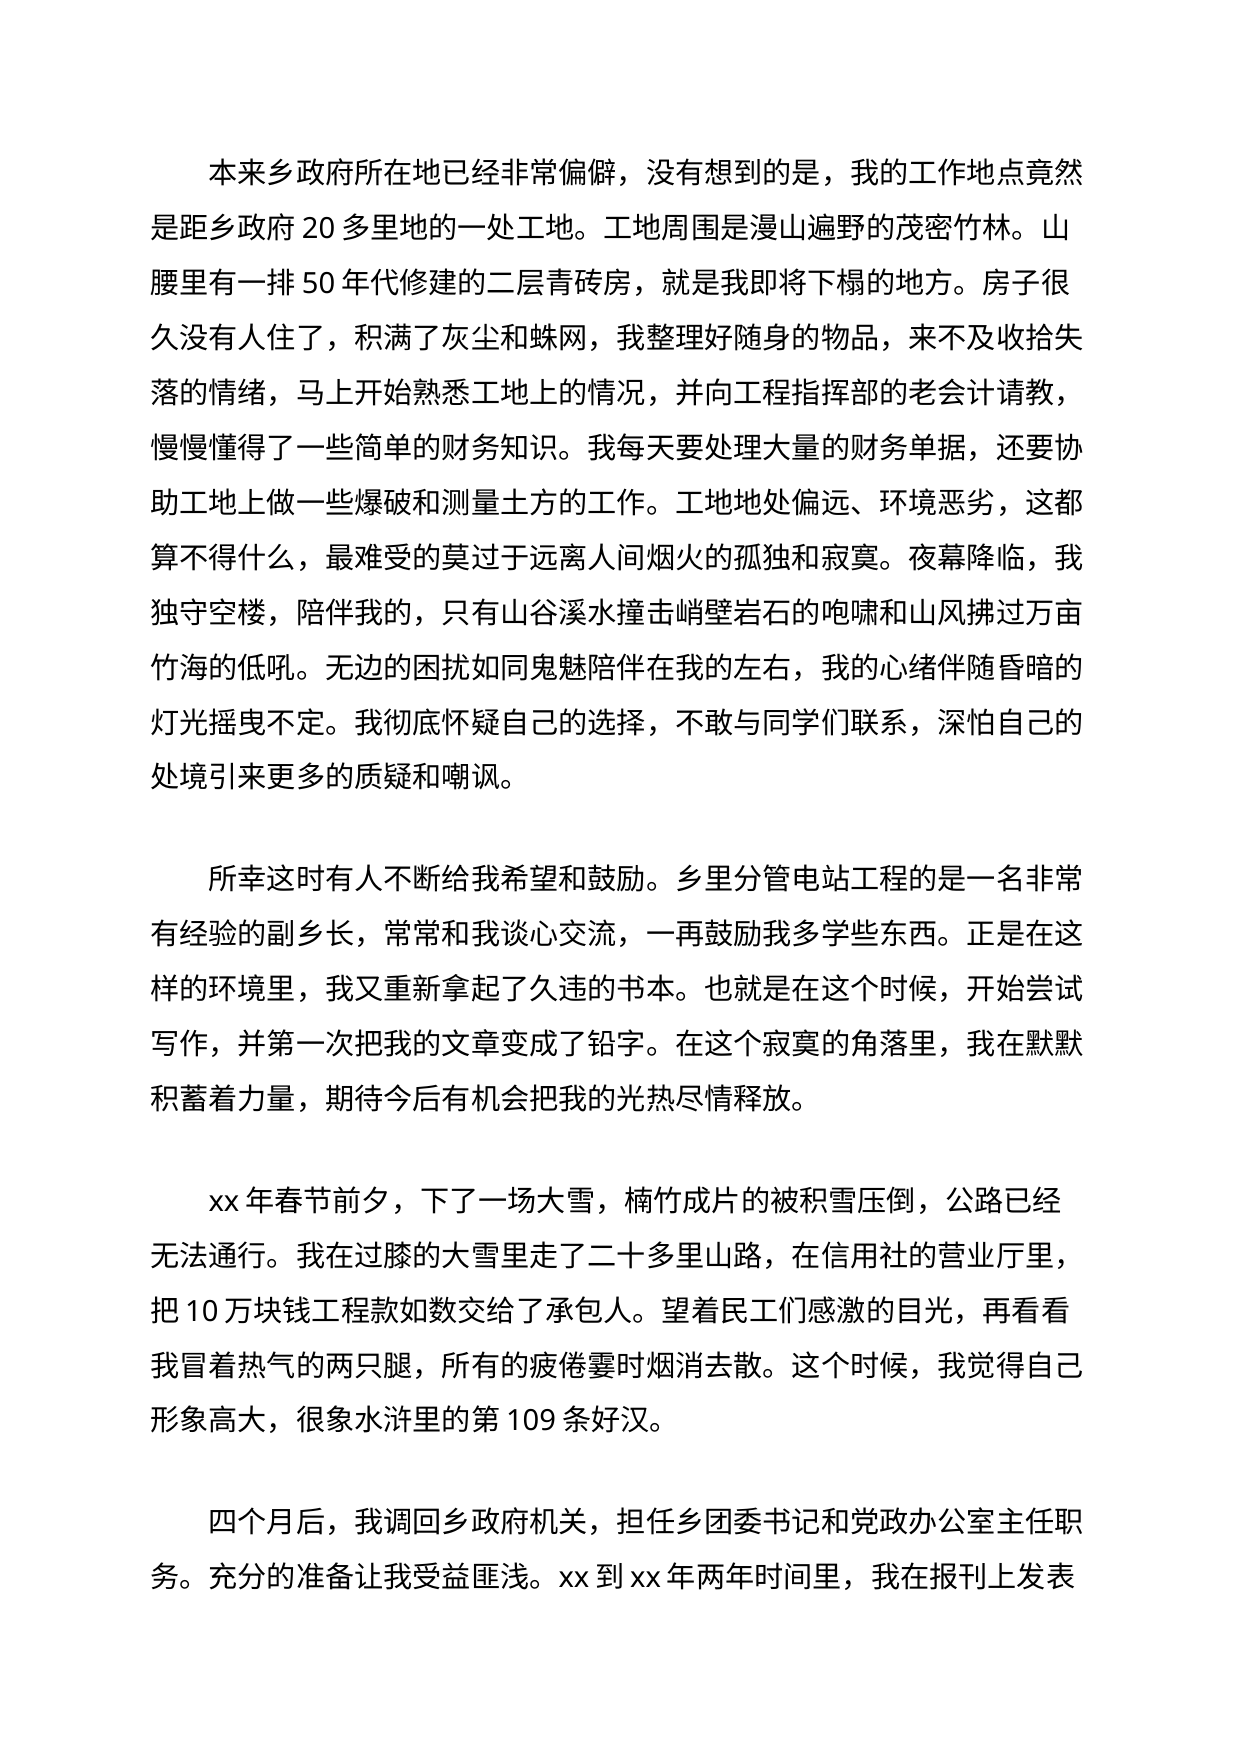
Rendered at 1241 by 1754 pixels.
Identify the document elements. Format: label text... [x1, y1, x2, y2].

text xx年春节前夕，下了一场大雪，楠竹成片的被积雪压倒，公路已经无法通行。我在过膝的大雪里走了二十多里山路，在信用社的营业厅里，把10万块钱工程款如数交给了承包人。望着民工们感激的目光，再看看我冒着热气的两只腿，所有的疲倦霎时烟消去散。这个时候，我觉得自己形象高大，很象水浒里的第109条好汉。 [150, 1177, 1090, 1439]
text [150, 1499, 1090, 1596]
text 本来乡政府所在地已经非常偏僻，没有想到的是，我的工作地点竟然是距乡政府20多里地的一处工地。工地周围是漫山遍野的茂密竹林。山腰里有一排50年代修建的二层青砖房，就是我即将下榻的地方。房子很久没有人住了，积满了灰尘和蛛网，我整理好随身的物品，来不及收拾失落的情绪，马上开始熟悉工地上的情况，并向工程指挥部的老会计请教，慢慢懂得了一些简单的财务知识。我每天要处理大量的财务单据，还要协助工地上做一些爆破和测量土方的工作。工地地处偏远、环境恶劣，这都算不得什么，最难受的莫过于远离人间烟火的孤独和寂寞。夜幕降临，我独守空楼，陪伴我的，只有山谷溪水撞击峭壁岩石的咆啸和山风拂过万亩竹海的低吼。无边的困扰如同鬼魅陪伴在我的左右，我的心绪伴随昏暗的灯光摇曳不定。我彻底怀疑自己的选择，不敢与同学们联系，深怕自己的处境引来更多的质疑和嘲讽。 [150, 150, 1090, 796]
text 所幸这时有人不断给我希望和鼓励。乡里分管电站工程的是一名非常有经验的副乡长，常常和我谈心交流，一再鼓励我多学些东西。正是在这样的环境里，我又重新拿起了久违的书本。也就是在这个时候，开始尝试写作，并第一次把我的文章变成了铅字。在这个寂寞的角落里，我在默默积蓄着力量，期待今后有机会把我的光热尽情释放。 [150, 856, 1090, 1118]
